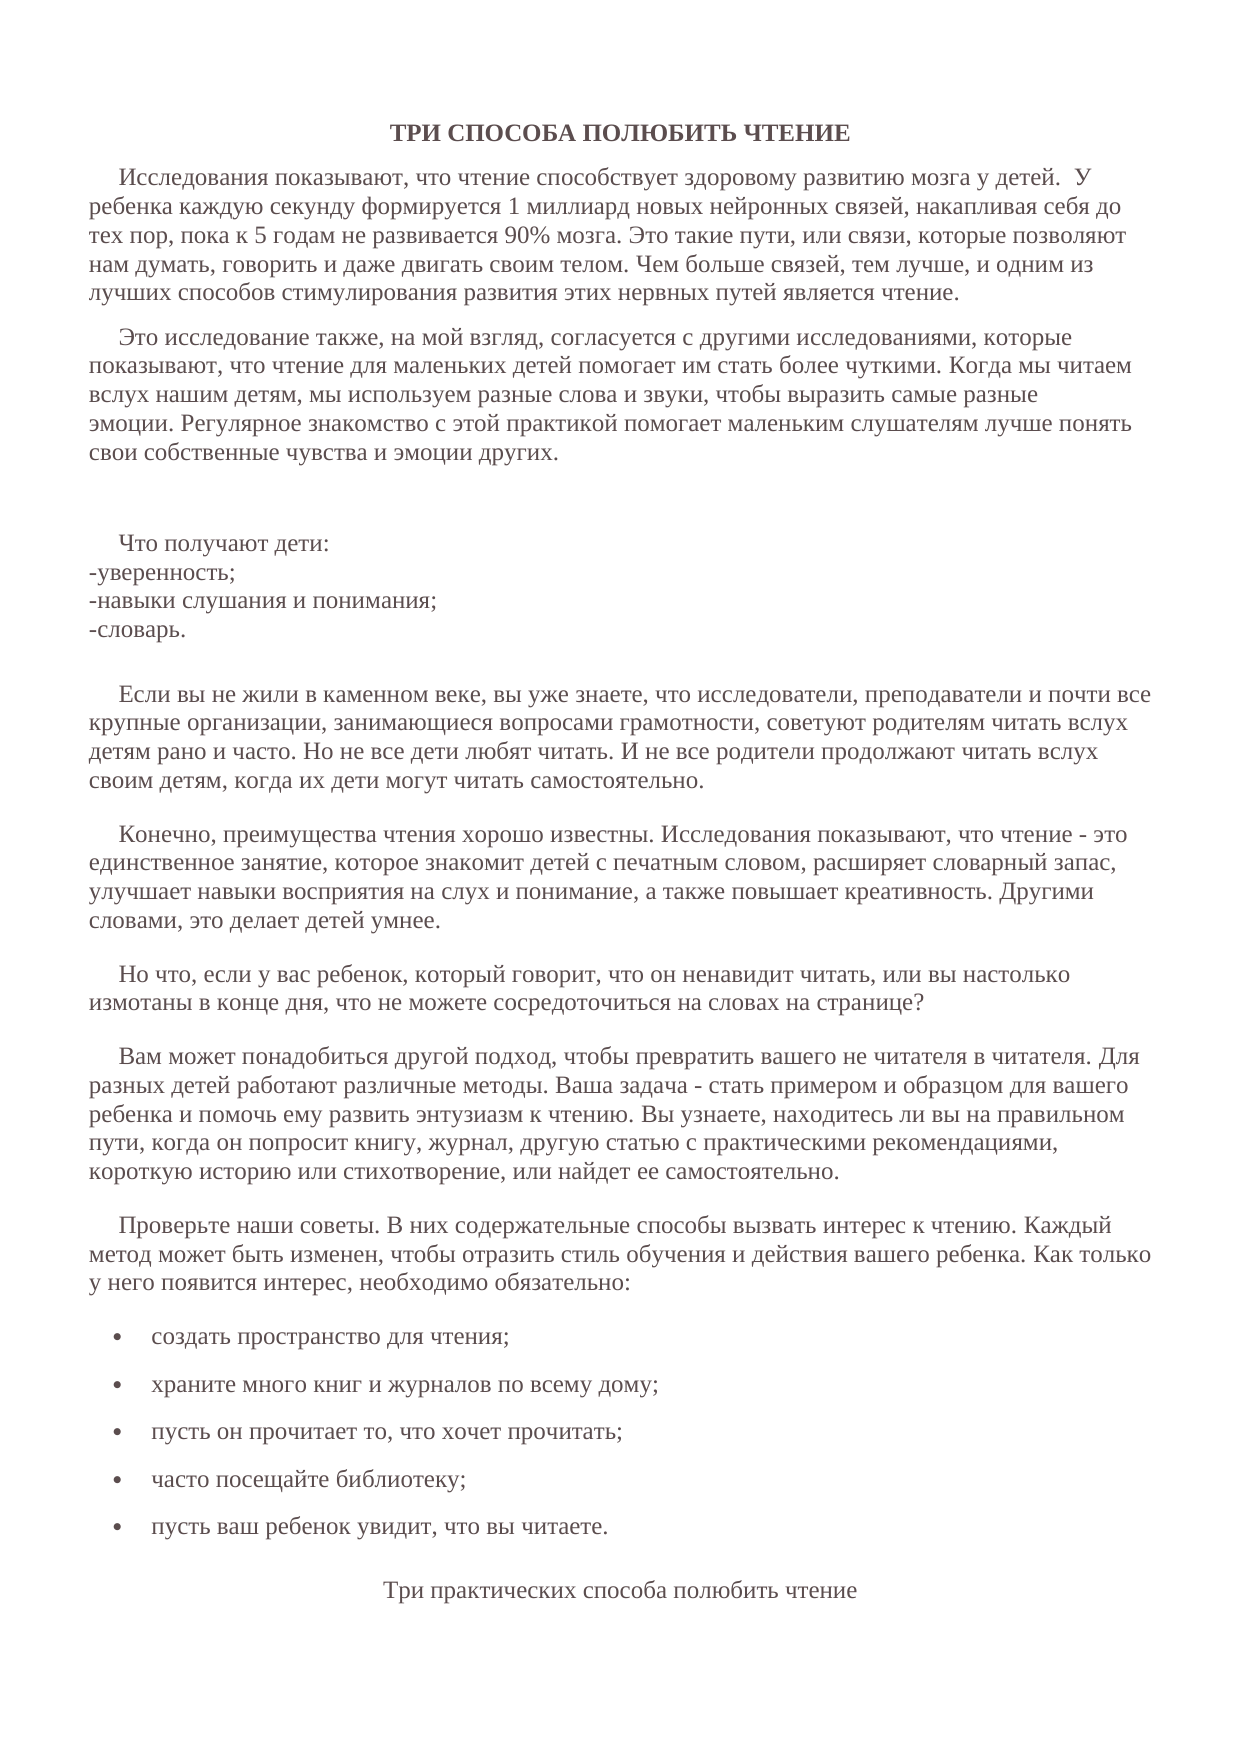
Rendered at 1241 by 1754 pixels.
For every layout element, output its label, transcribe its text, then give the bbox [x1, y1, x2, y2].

text -навыки слушания и понимания; [89, 586, 1152, 614]
text Но что, если у вас ребенок, который говорит, что он ненавидит читать, или вы настолько измотаны в конце дня, что не можете сосредоточиться на словах на странице? [89, 959, 1152, 1016]
text Исследования показывают, что чтение способствует здоровому развитию мозга у детей. У ребенка каждую секунду формируется 1 миллиард новых нейронных связей, накапливая себя до тех пор, пока к 5 годам не развивается 90% мозга. Это такие пути, или связи, которые позволяют нам думать, говорить и даже двигать своим телом. Чем больше связей, тем лучше, и одним из лучших способов стимулирования развития этих нервных путей является чтение. [89, 162, 1152, 306]
text Конечно, преимущества чтения хорошо известны. Исследования показывают, что чтение - это единственное занятие, которое знакомит детей с печатным словом, расширяет словарный запас, улучшает навыки восприятия на слух и понимание, а также повышает креативность. Другими словами, это делает детей умнее. [89, 819, 1152, 934]
text -уверенность; [89, 557, 1152, 586]
text -словарь. [89, 614, 1152, 643]
list создать пространство для чтения; [114, 1321, 1152, 1350]
list храните много книг и журналов по всему дому; [114, 1369, 1152, 1397]
text Проверьте наши советы. В них содержательные способы вызвать интерес к чтению. Каждый метод может быть изменен, чтобы отразить стиль обучения и действия вашего ребенка. Как только у него появится интерес, необходимо обязательно: [89, 1210, 1152, 1296]
text Вам может понадобиться другой подход, чтобы превратить вашего не читателя в читателя. Для разных детей работают различные методы. Ваша задача - стать примером и образцом для вашего ребенка и помочь ему развить энтузиазм к чтению. Вы узнаете, находитесь ли вы на правильном пути, когда он попросит книгу, журнал, другую статью с практическими рекомендациями, короткую историю или стихотворение, или найдет ее самостоятельно. [89, 1041, 1152, 1185]
text Что получают дети: [89, 528, 1152, 557]
list пусть ваш ребенок увидит, что вы читаете. [114, 1511, 1152, 1540]
list пусть он прочитает то, что хочет прочитать; [114, 1416, 1152, 1445]
subtitle Три СПОСОБА полюбить Чтение [89, 118, 1152, 147]
text Три практических способа полюбить чтение [89, 1576, 1152, 1604]
text Это исследование также, на мой взгляд, согласуется с другими исследованиями, которые показывают, что чтение для маленьких детей помогает им стать более чуткими. Когда мы читаем вслух нашим детям, мы используем разные слова и звуки, чтобы выразить самые разные эмоции. Регулярное знакомство с этой практикой помогает маленьким слушателям лучше понять свои собственные чувства и эмоции других. [89, 322, 1152, 466]
text Если вы не жили в каменном веке, вы уже знаете, что исследователи, преподаватели и почти все крупные организации, занимающиеся вопросами грамотности, советуют родителям читать вслух детям рано и часто. Но не все дети любят читать. И не все родители продолжают читать вслух своим детям, когда их дети могут читать самостоятельно. [89, 679, 1152, 794]
list часто посещайте библиотеку; [114, 1464, 1152, 1492]
